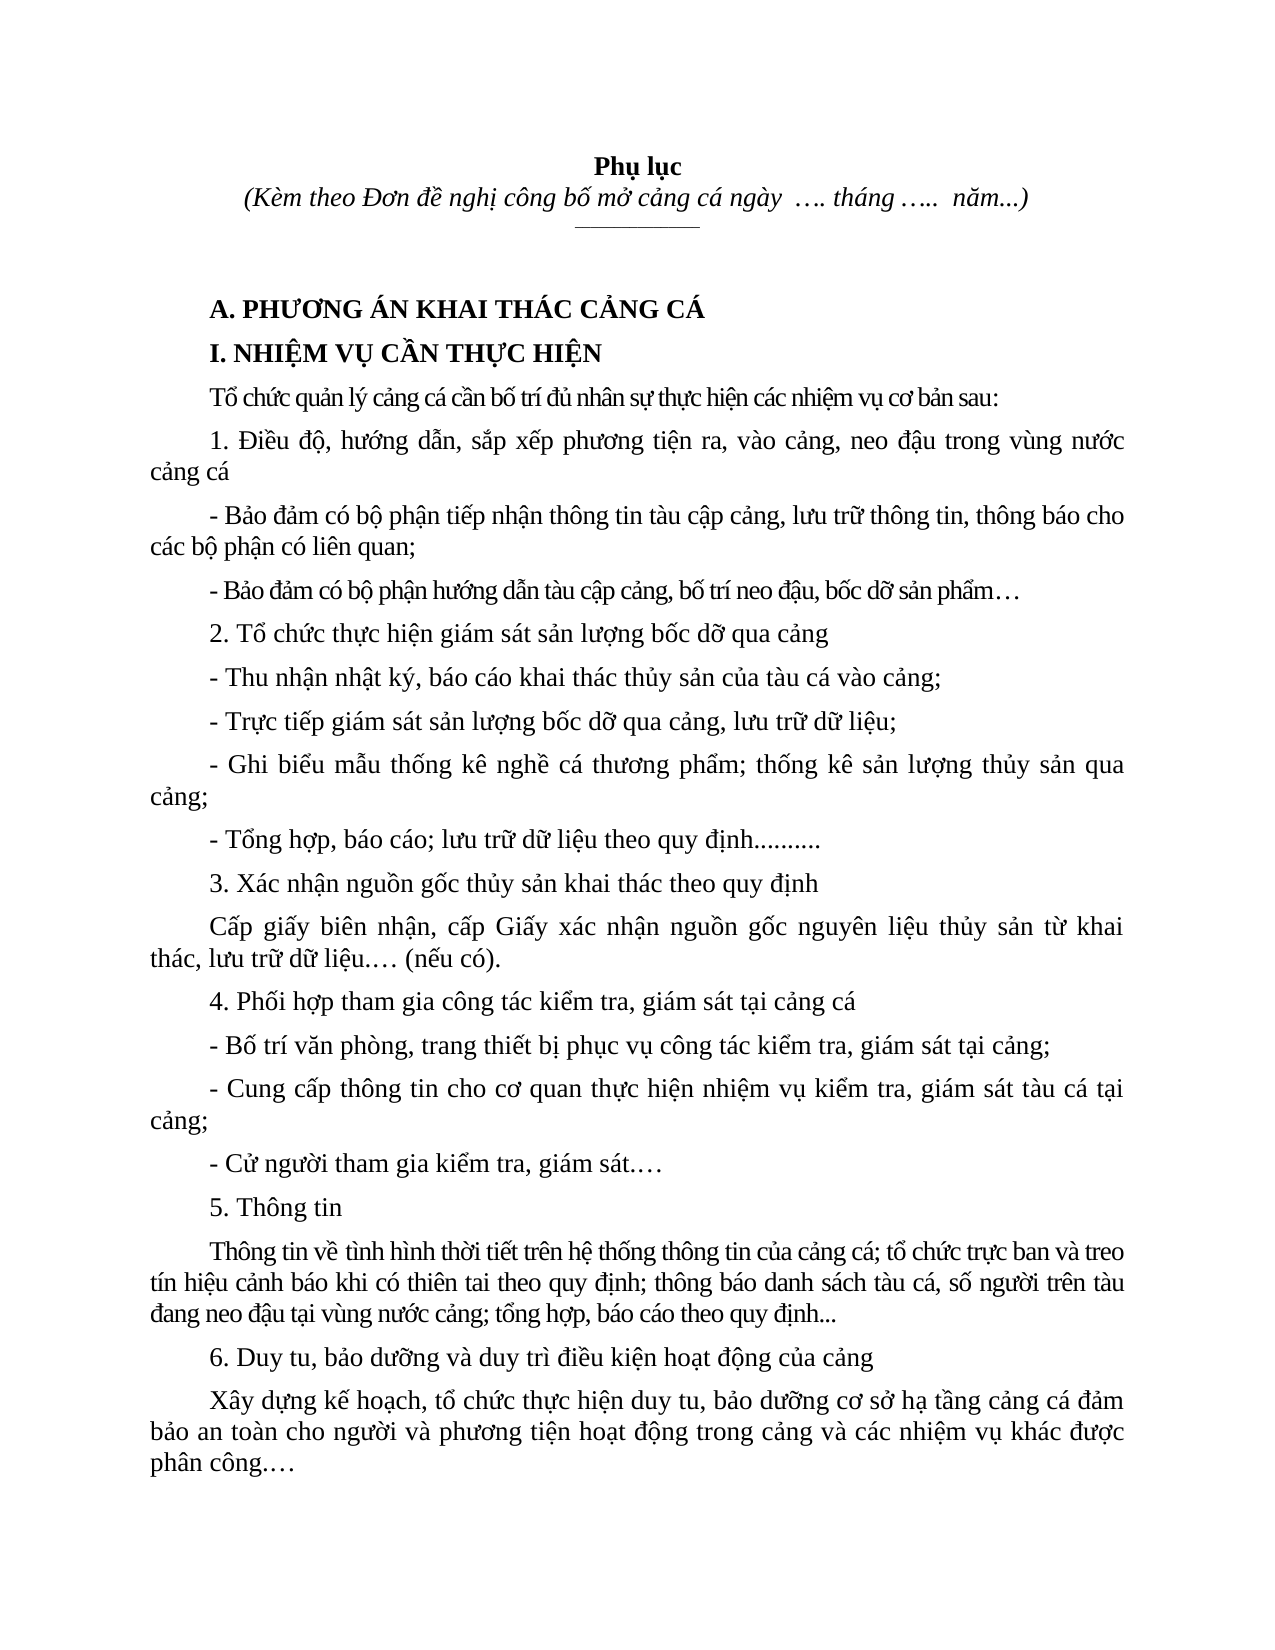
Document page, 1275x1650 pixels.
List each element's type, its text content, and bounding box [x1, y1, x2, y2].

text 5. Thông tin [150, 1191, 1125, 1222]
text Phụ lục [150, 150, 1125, 181]
text - Ghi biểu mẫu thống kê nghề cá thương phẩm; thống kê sản lượng thủy sản qua cảng; [150, 748, 1125, 811]
text - Bảo đảm có bộ phận hướng dẫn tàu cập cảng, bố trí neo đậu, bốc dỡ sản phẩm… [150, 574, 1125, 605]
text I. NHIỆM VỤ CẦN THỰC HIỆN [150, 337, 1125, 368]
text ________________ [150, 212, 1125, 243]
text Xây dựng kế hoạch, tổ chức thực hiện duy tu, bảo dưỡng cơ sở hạ tầng cảng cá đảm bảo an toàn cho người và phương tiện hoạt động trong cảng và các nhiệm vụ khác được phân công.… [150, 1384, 1125, 1478]
text 2. Tổ chức thực hiện giám sát sản lượng bốc dỡ qua cảng [150, 617, 1125, 649]
text - Cung cấp thông tin cho cơ quan thực hiện nhiệm vụ kiểm tra, giám sát tàu cá tại cảng; [150, 1073, 1125, 1135]
text Cấp giấy biên nhận, cấp Giấy xác nhận nguồn gốc nguyên liệu thủy sản từ khai thác, lưu trữ dữ liệu.… (nếu có). [150, 911, 1125, 973]
text - Tổng hợp, báo cáo; lưu trữ dữ liệu theo quy định.......... [150, 823, 1125, 854]
text 6. Duy tu, bảo dưỡng và duy trì điều kiện hoạt động của cảng [150, 1341, 1125, 1372]
text (Kèm theo Đơn đề nghị công bố mở cảng cá ngày …. tháng ….. năm...) [150, 181, 1125, 212]
text 1. Điều độ, hướng dẫn, sắp xếp phương tiện ra, vào cảng, neo đậu trong vùng nước cảng cá [150, 424, 1125, 487]
text 3. Xác nhận nguồn gốc thủy sản khai thác theo quy định [150, 867, 1125, 898]
text Tổ chức quản lý cảng cá cần bố trí đủ nhân sự thực hiện các nhiệm vụ cơ bản sau: [150, 381, 1125, 412]
text - Cử người tham gia kiểm tra, giám sát.… [150, 1147, 1125, 1178]
text - Thu nhận nhật ký, báo cáo khai thác thủy sản của tàu cá vào cảng; [150, 661, 1125, 692]
text A. PHƯƠNG ÁN KHAI THÁC CẢNG CÁ [150, 293, 1125, 324]
text 4. Phối hợp tham gia công tác kiểm tra, giám sát tại cảng cá [150, 985, 1125, 1016]
text Thông tin về tình hình thời tiết trên hệ thống thông tin của cảng cá; tổ chức trực ban và treo tín hiệu cảnh báo khi có thiên tai theo quy định; thông báo danh sách tàu cá, số người trên tàu đang neo đậu tại vùng nước cảng; tổng hợp, báo cáo theo quy định... [150, 1235, 1125, 1328]
text - Bảo đảm có bộ phận tiếp nhận thông tin tàu cập cảng, lưu trữ thông tin, thông báo cho các bộ phận có liên quan; [150, 499, 1125, 561]
text - Trực tiếp giám sát sản lượng bốc dỡ qua cảng, lưu trữ dữ liệu; [150, 705, 1125, 736]
text - Bố trí văn phòng, trang thiết bị phục vụ công tác kiểm tra, giám sát tại cảng; [150, 1029, 1125, 1060]
